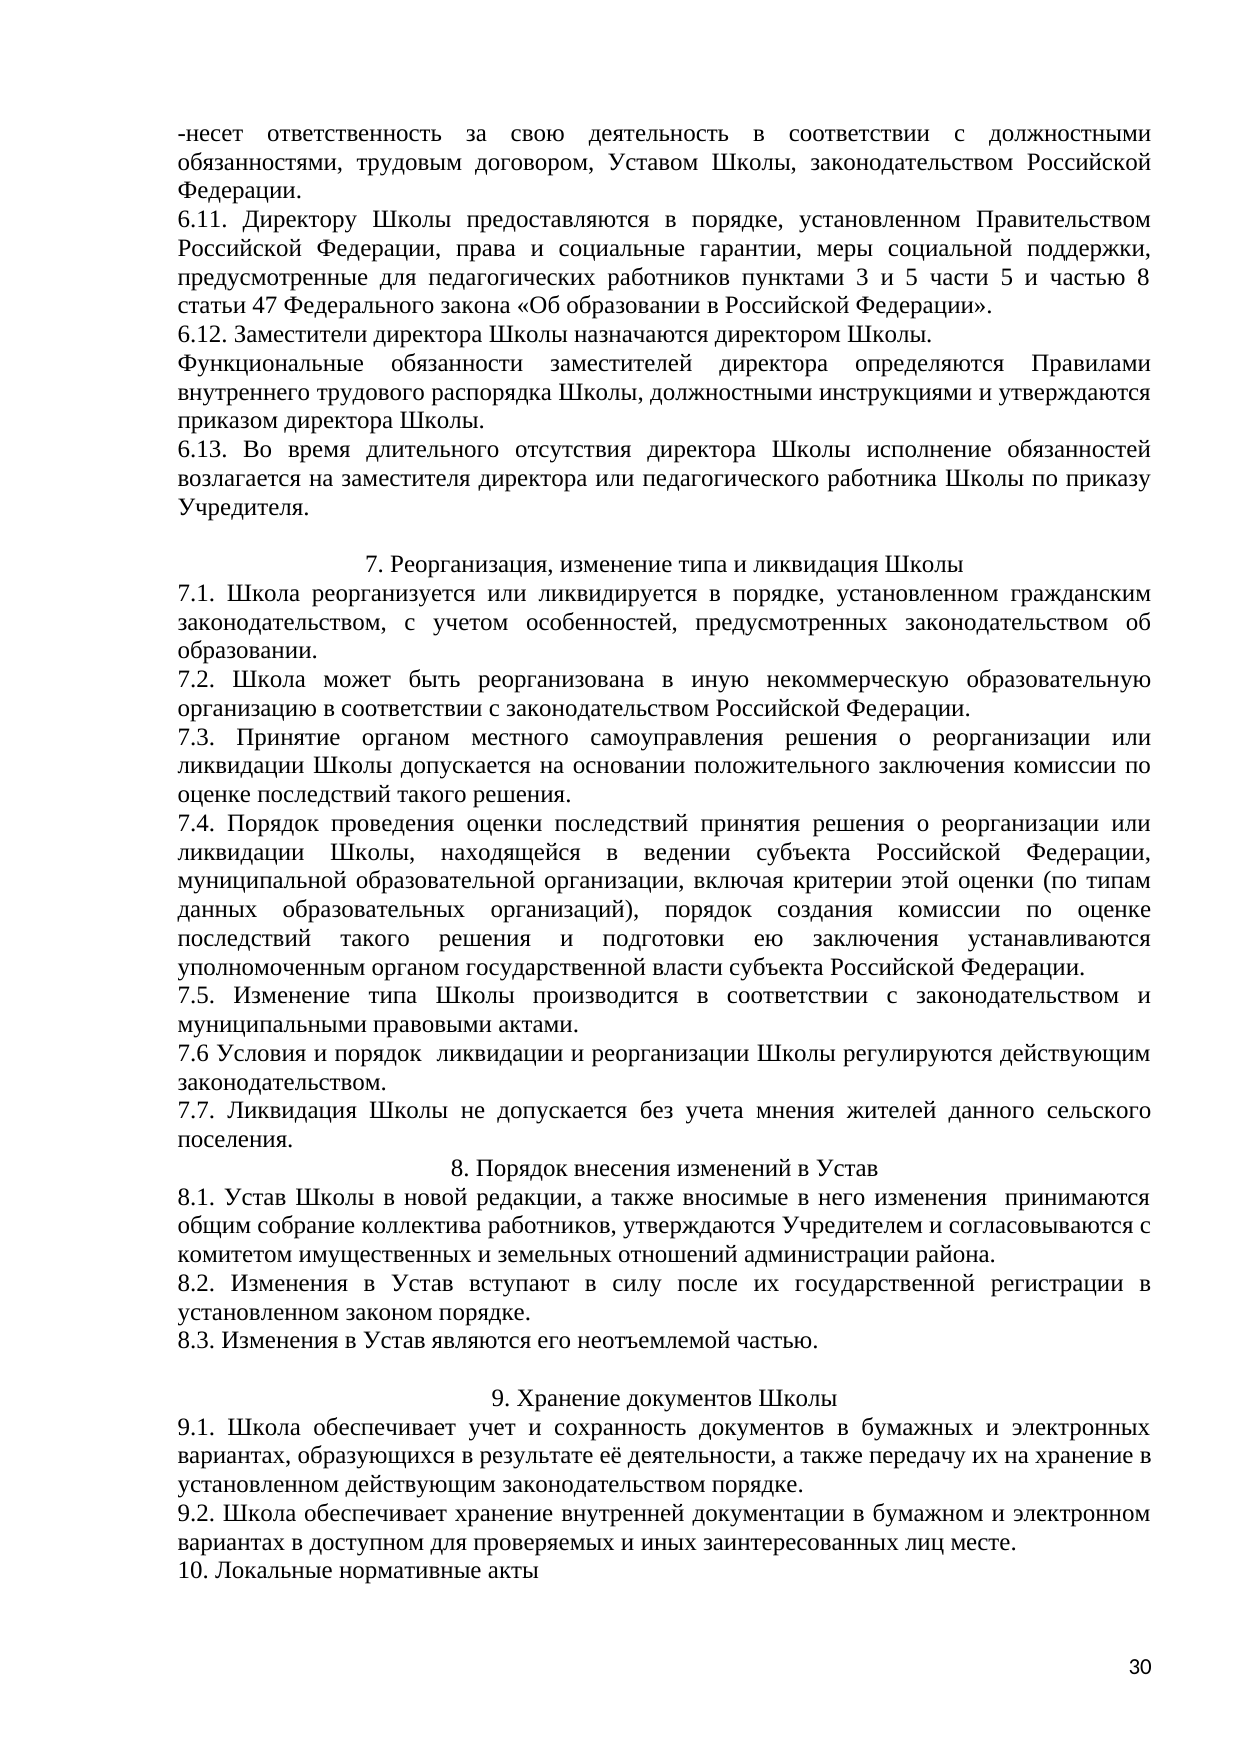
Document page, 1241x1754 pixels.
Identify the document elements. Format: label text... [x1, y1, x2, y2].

text 8. Порядок внесения изменений в Устав [177, 1153, 1152, 1182]
text 7. Реорганизация, изменение типа и ликвидация Школы [177, 549, 1152, 578]
text 6.11. Директору Школы предоставляются в порядке, установленном Правительством Российской Федерации, права и социальные гарантии, меры социальной поддержки, предусмотренные для педагогических работников пунктами 3 и 5 части 5 и частью 8 статьи 47 Федерального закона «Об образовании в Российской Федерации». [177, 204, 1152, 319]
text 8.3. Изменения в Устав являются его неотъемлемой частью. [177, 1326, 1152, 1354]
text 7.1. Школа реорганизуется или ликвидируется в порядке, установленном гражданским законодательством, с учетом особенностей, предусмотренных законодательством об образовании. [177, 578, 1152, 664]
text 9.2. Школа обеспечивает хранение внутренней документации в бумажном и электронном вариантах в доступном для проверяемых и иных заинтересованных лиц месте. [177, 1498, 1152, 1556]
text 7.7. Ликвидация Школы не допускается без учета мнения жителей данного сельского поселения. [177, 1096, 1152, 1153]
text -несет ответственность за свою деятельность в соответствии с должностными обязанностями, трудовым договором, Уставом Школы, законодательством Российской Федерации. [177, 118, 1152, 204]
text 6.12. Заместители директора Школы назначаются директором Школы. [177, 319, 1152, 348]
text Функциональные обязанности заместителей директора определяются Правилами внутреннего трудового распорядка Школы, должностными инструкциями и утверждаются приказом директора Школы. [177, 348, 1152, 434]
text 7.3. Принятие органом местного самоуправления решения о реорганизации или ликвидации Школы допускается на основании положительного заключения комиссии по оценке последствий такого решения. [177, 722, 1152, 808]
text 9.1. Школа обеспечивает учет и сохранность документов в бумажных и электронных вариантах, образующихся в результате её деятельности, а также передачу их на хранение в установленном действующим законодательством порядке. [177, 1412, 1152, 1498]
text 8.2. Изменения в Устав вступают в силу после их государственной регистрации в установленном законом порядке. [177, 1268, 1152, 1326]
text 9. Хранение документов Школы [177, 1383, 1152, 1412]
text 10. Локальные нормативные акты [177, 1556, 1152, 1584]
text 6.13. Во время длительного отсутствия директора Школы исполнение обязанностей возлагается на заместителя директора или педагогического работника Школы по приказу Учредителя. [177, 434, 1152, 521]
text 7.6 Условия и порядок ликвидации и реорганизации Школы регулируются действующим законодательством. [177, 1038, 1152, 1096]
text 7.4. Порядок проведения оценки последствий принятия решения о реорганизации или ликвидации Школы, находящейся в ведении субъекта Российской Федерации, муниципальной образовательной организации, включая критерии этой оценки (по типам данных образовательных организаций), порядок создания комиссии по оценке последствий такого решения и подготовки ею заключения устанавливаются уполномоченным органом государственной власти субъекта Российской Федерации. [177, 808, 1152, 981]
text 8.1. Устав Школы в новой редакции, а также вносимые в него изменения принимаются общим собрание коллектива работников, утверждаются Учредителем и согласовываются с комитетом имущественных и земельных отношений администрации района. [177, 1182, 1152, 1268]
text 7.2. Школа может быть реорганизована в иную некоммерческую образовательную организацию в соответствии с законодательством Российской Федерации. [177, 664, 1152, 722]
text 7.5. Изменение типа Школы производится в соответствии с законодательством и муниципальными правовыми актами. [177, 981, 1152, 1038]
